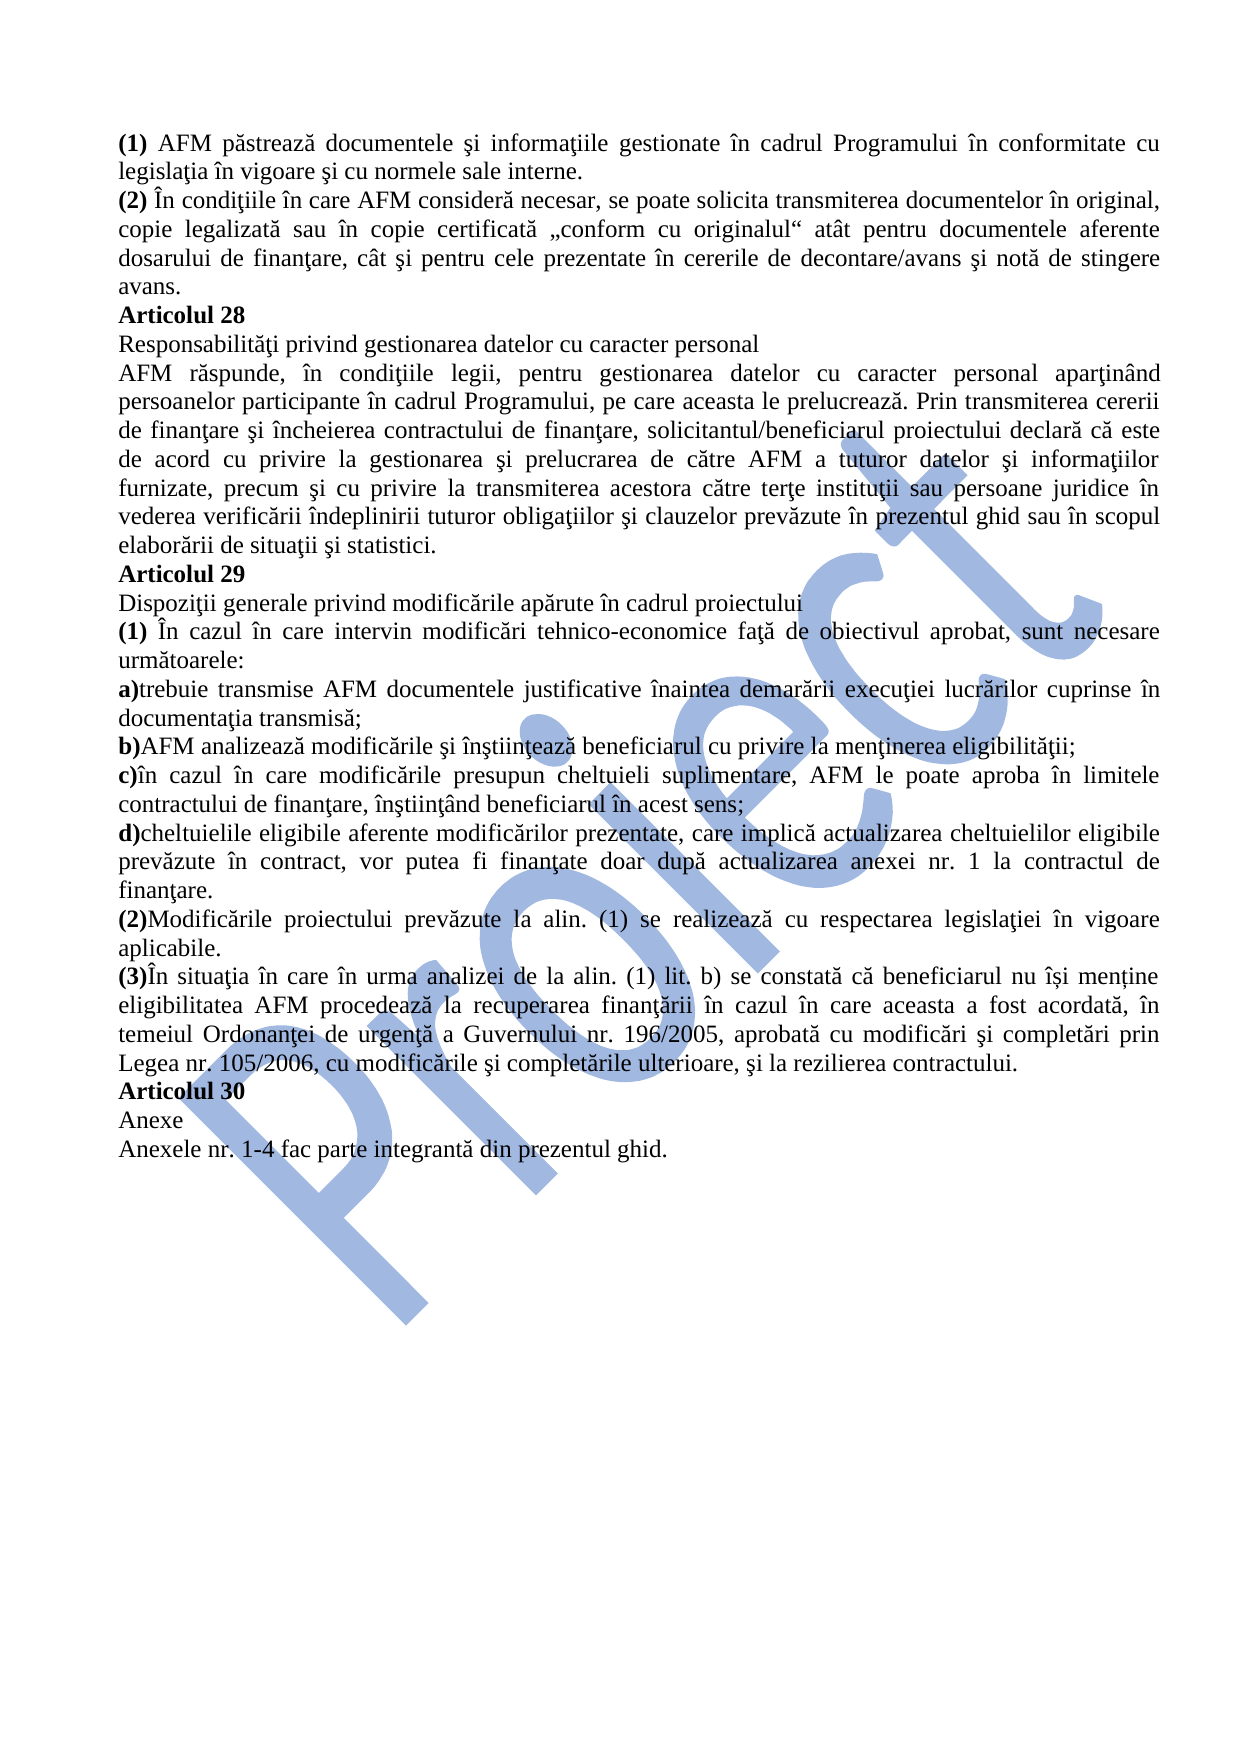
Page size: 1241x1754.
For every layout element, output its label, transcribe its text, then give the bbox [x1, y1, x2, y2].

text (1) În cazul în care intervin modificări tehnico-economice faţă de obiectivul aprobat, sunt necesare următoarele: [118, 616, 1161, 674]
text Dispoziţii generale privind modificările apărute în cadrul proiectului [118, 588, 1161, 616]
text Articolul 30 [118, 1076, 1161, 1105]
text Articolul 29 [118, 559, 1161, 588]
text Responsabilităţi privind gestionarea datelor cu caracter personal [118, 329, 1161, 358]
text (2) În condiţiile în care AFM consideră necesar, se poate solicita transmiterea documentelor în original, copie legalizată sau în copie certificată „conform cu originalul“ atât pentru documentele aferente dosarului de finanţare, cât şi pentru cele prezentate în cererile de decontare/avans şi notă de stingere avans. [118, 185, 1161, 300]
text Anexe [118, 1105, 1161, 1134]
text d)cheltuielile eligibile aferente modificărilor prezentate, care implică actualizarea cheltuielilor eligibile prevăzute în contract, vor putea fi finanţate doar după actualizarea anexei nr. 1 la contractul de finanţare. [118, 818, 1161, 904]
text c)în cazul în care modificările presupun cheltuieli suplimentare, AFM le poate aproba în limitele contractului de finanţare, înştiinţând beneficiarul în acest sens; [118, 760, 1161, 818]
text b)AFM analizează modificările şi înştiinţează beneficiarul cu privire la menţinerea eligibilităţii; [118, 731, 1161, 760]
text (2)Modificările proiectului prevăzute la alin. (1) se realizează cu respectarea legislaţiei în vigoare aplicabile. [118, 904, 1161, 961]
text AFM răspunde, în condiţiile legii, pentru gestionarea datelor cu caracter personal aparţinând persoanelor participante în cadrul Programului, pe care aceasta le prelucrează. Prin transmiterea cererii de finanţare şi încheierea contractului de finanţare, solicitantul/beneficiarul proiectului declară că este de acord cu privire la gestionarea şi prelucrarea de către AFM a tuturor datelor şi informaţiilor furnizate, precum şi cu privire la transmiterea acestora către terţe instituţii sau persoane juridice în vederea verificării îndeplinirii tuturor obligaţiilor şi clauzelor prevăzute în prezentul ghid sau în scopul elaborării de situaţii şi statistici. [118, 358, 1161, 559]
text Anexele nr. 1-4 fac parte integrantă din prezentul ghid. [118, 1134, 1161, 1163]
text (3)În situaţia în care în urma analizei de la alin. (1) lit. b) se constată că beneficiarul nu își menține eligibilitatea AFM procedează la recuperarea finanţării în cazul în care aceasta a fost acordată, în temeiul Ordonanţei de urgenţă a Guvernului nr. 196/2005, aprobată cu modificări şi completări prin Legea nr. 105/2006, cu modificările şi completările ulterioare, şi la rezilierea contractului. [118, 961, 1161, 1076]
text Articolul 28 [118, 300, 1161, 329]
text a)trebuie transmise AFM documentele justificative înaintea demarării execuţiei lucrărilor cuprinse în documentaţia transmisă; [118, 674, 1161, 731]
text (1) AFM păstrează documentele şi informaţiile gestionate în cadrul Programului în conformitate cu legislaţia în vigoare şi cu normele sale interne. [118, 128, 1161, 185]
